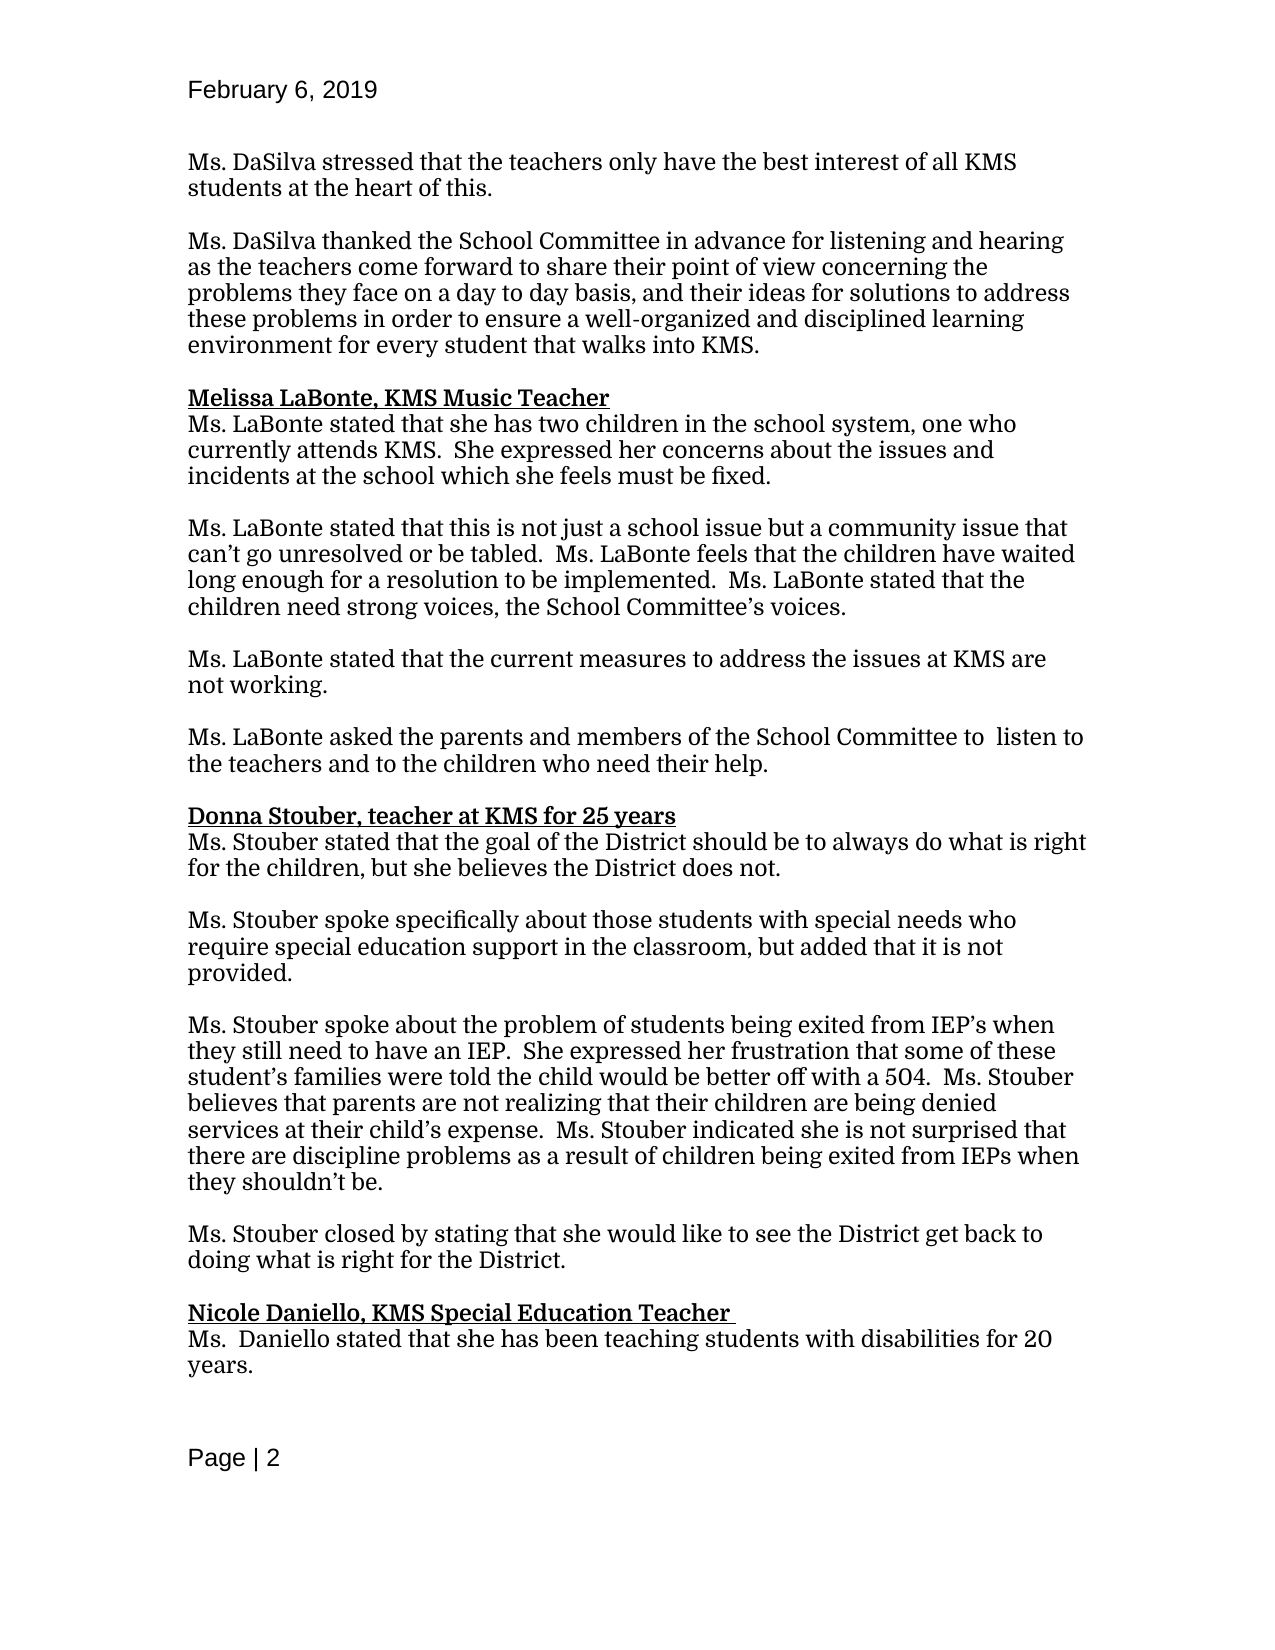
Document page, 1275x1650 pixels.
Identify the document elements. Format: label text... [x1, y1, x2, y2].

text Nicole Daniello, KMS Special Education Teacher [187, 1300, 1087, 1327]
text Melissa LaBonte, KMS Music Teacher [187, 385, 1087, 411]
text Ms. LaBonte stated that she has two children in the school system, one who currently attends KMS. She expressed her concerns about the issues and incidents at the school which she feels must be fixed. [187, 411, 1087, 490]
text Ms. LaBonte asked the parents and members of the School Committee to listen to the teachers and to the children who need their help. [187, 725, 1087, 777]
text Ms. Daniello stated that she has been teaching students with disabilities for 20 years. [187, 1327, 1087, 1379]
text Ms. Stouber closed by stating that she would like to see the District get back to doing what is right for the District. [187, 1222, 1087, 1274]
text Ms. DaSilva stressed that the teachers only have the best interest of all KMS students at the heart of this. [187, 150, 1087, 202]
text Ms. Stouber spoke specifically about those students with special needs who require special education support in the classroom, but added that it is not provided. [187, 908, 1087, 987]
text Donna Stouber, teacher at KMS for 25 years [187, 804, 1087, 830]
text Ms. Stouber spoke about the problem of students being exited from IEP’s when they still need to have an IEP. She expressed her frustration that some of these student’s families were told the child would be better off with a 504. Ms. Stouber believes that parents are not realizing that their children are being denied services at their child’s expense. Ms. Stouber indicated she is not surprised that there are discipline problems as a result of children being exited from IEPs when they shouldn’t be. [187, 1013, 1087, 1196]
text Ms. Stouber stated that the goal of the District should be to always do what is right for the children, but she believes the District does not. [187, 830, 1087, 882]
text Ms. LaBonte stated that the current measures to address the issues at KMS are not working. [187, 647, 1087, 699]
text Ms. LaBonte stated that this is not just a school issue but a community issue that can’t go unresolved or be tabled. Ms. LaBonte feels that the children have waited long enough for a resolution to be implemented. Ms. LaBonte stated that the children need strong voices, the School Committee’s voices. [187, 516, 1087, 621]
text Ms. DaSilva thanked the School Committee in advance for listening and hearing as the teachers come forward to share their point of view concerning the problems they face on a day to day basis, and their ideas for solutions to address these problems in order to ensure a well-organized and disciplined learning environment for every student that walks into KMS. [187, 228, 1087, 359]
